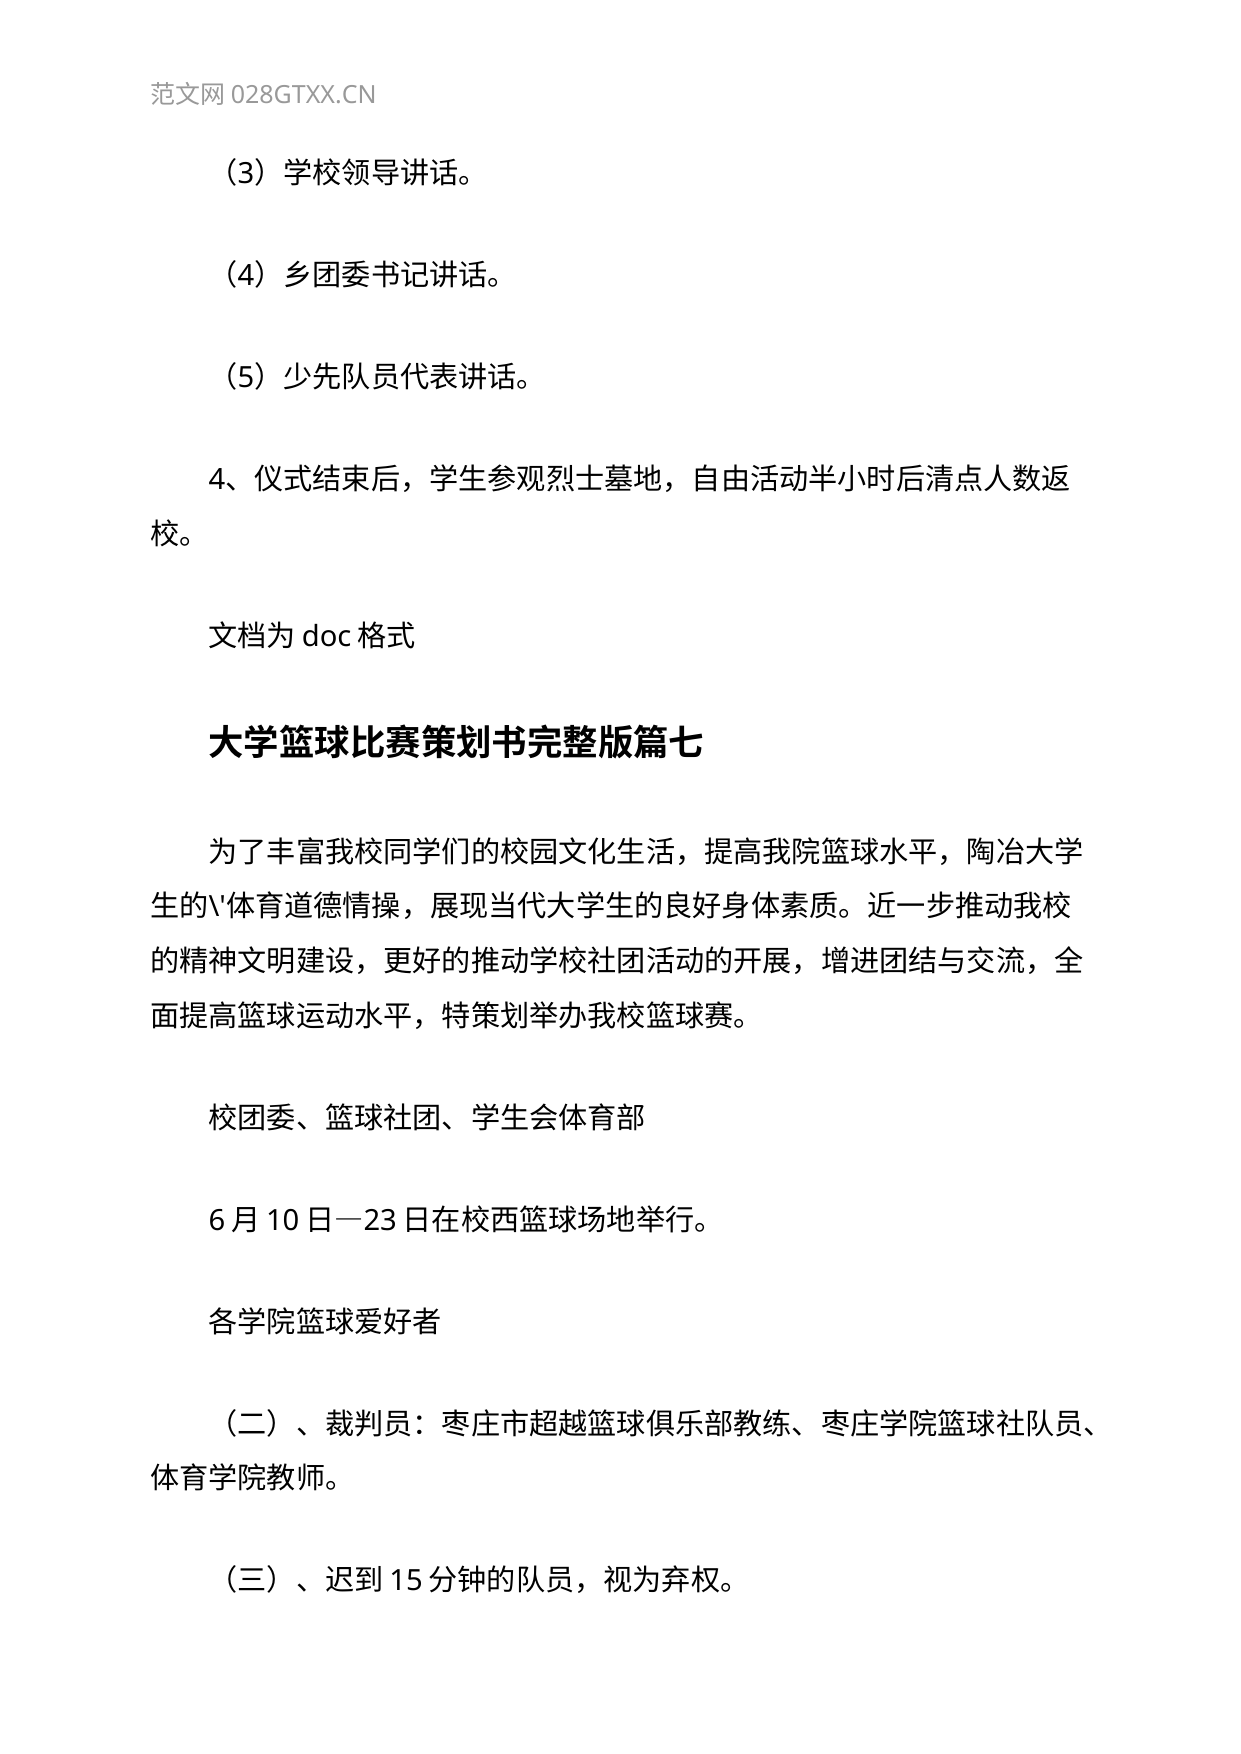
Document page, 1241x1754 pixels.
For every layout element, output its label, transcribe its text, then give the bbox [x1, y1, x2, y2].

text （4）乡团委书记讲话。 [150, 252, 1090, 294]
text 大学篮球比赛策划书完整版篇七 [150, 715, 1090, 766]
text （5）少先队员代表讲话。 [150, 354, 1090, 396]
text 校团委、篮球社团、学生会体育部 [150, 1095, 1090, 1137]
text 文档为doc格式 [150, 613, 1090, 655]
text 各学院篮球爱好者 [150, 1298, 1090, 1341]
text 6月10日—23日在校西篮球场地举行。 [150, 1196, 1090, 1239]
text 4、仪式结束后，学生参观烈士墓地，自由活动半小时后清点人数返校。 [150, 456, 1090, 553]
text （3）学校领导讲话。 [150, 150, 1090, 192]
text （二）、裁判员：枣庄市超越篮球俱乐部教练、枣庄学院篮球社队员、体育学院教师。 [150, 1400, 1090, 1497]
text （三）、迟到15分钟的队员，视为弃权。 [150, 1557, 1090, 1599]
text 为了丰富我校同学们的校园文化生活，提高我院篮球水平，陶冶大学生的\'体育道德情操，展现当代大学生的良好身体素质。近一步推动我校的精神文明建设，更好的推动学校社团活动的开展，增进团结与交流，全面提高篮球运动水平，特策划举办我校篮球赛。 [150, 828, 1090, 1035]
